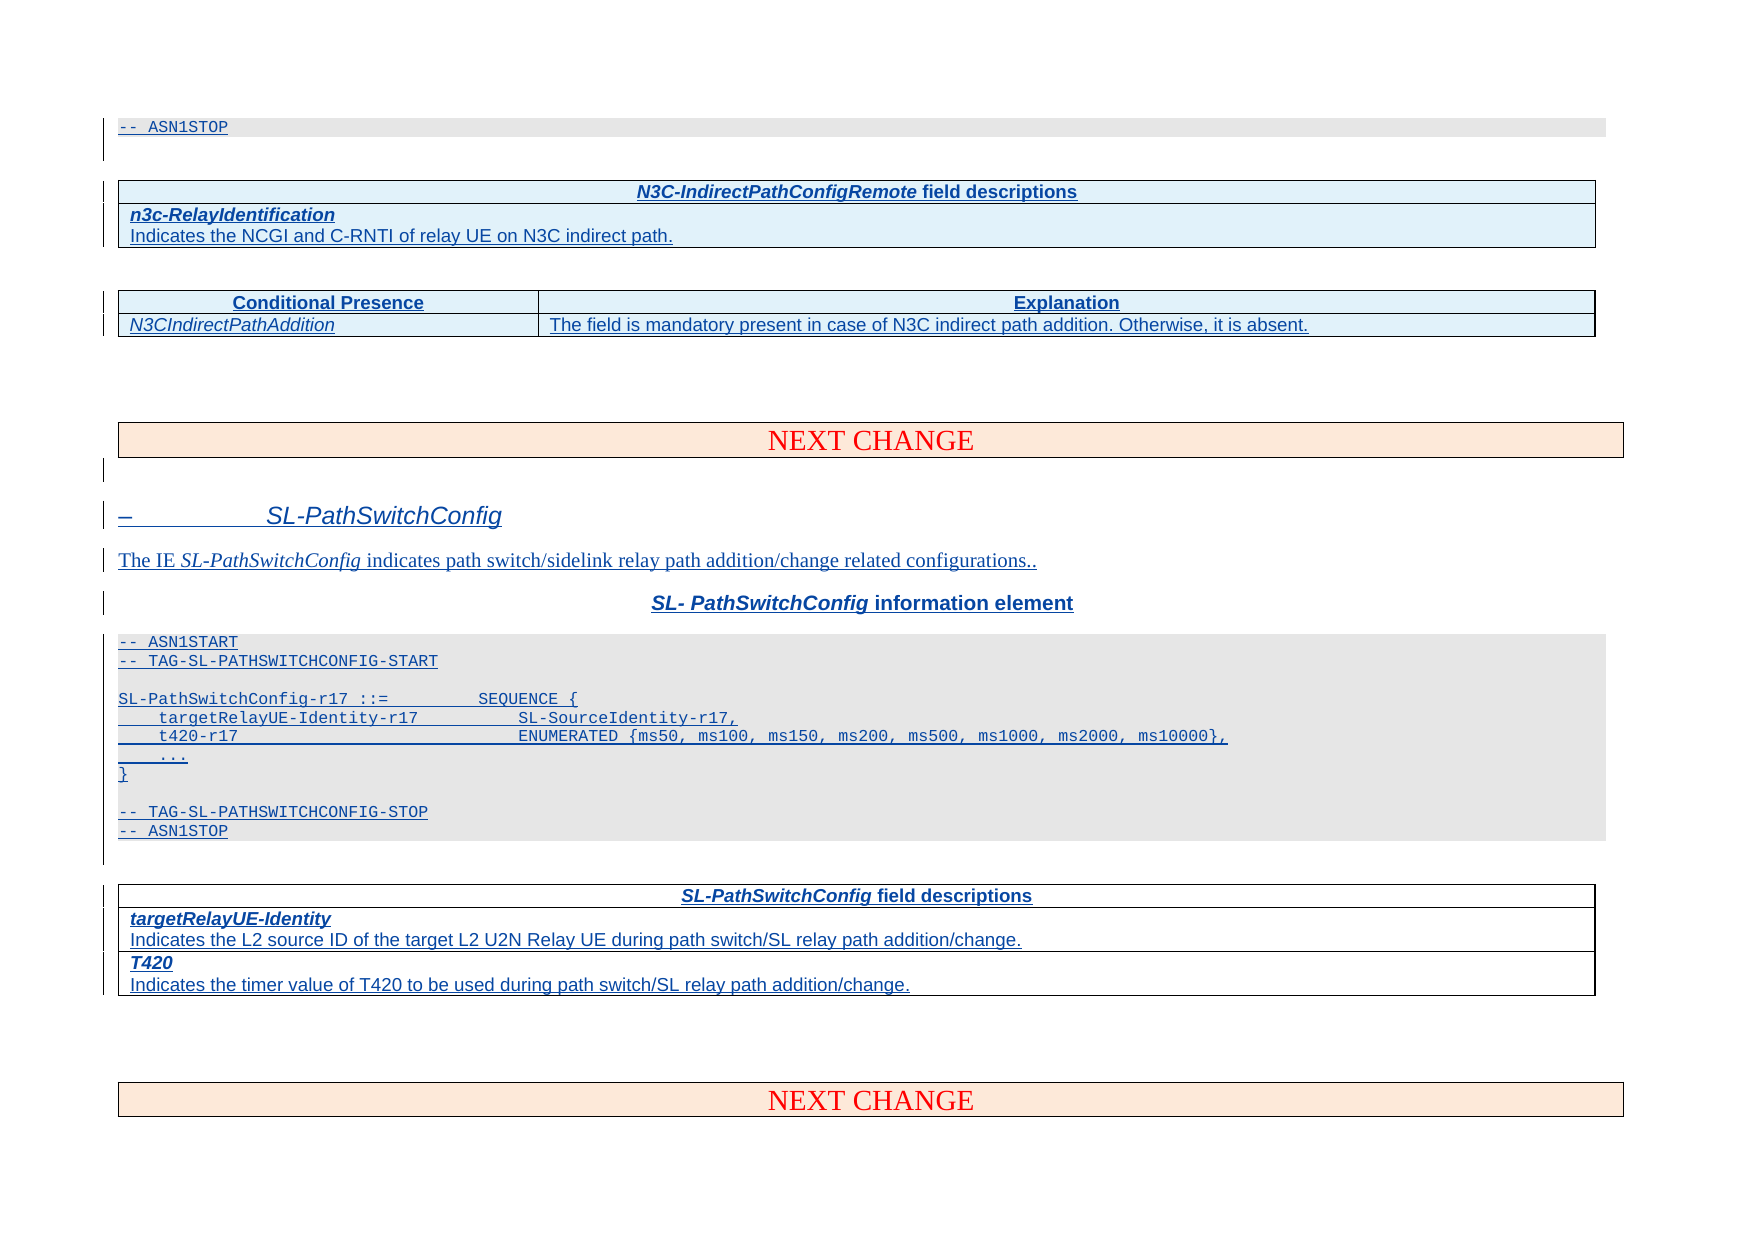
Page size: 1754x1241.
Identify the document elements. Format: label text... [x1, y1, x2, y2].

table_cell [119, 952, 1594, 995]
table_header NEXT CHANGE [119, 1083, 1623, 1116]
table_header [119, 885, 1594, 907]
table_header NEXT CHANGE [119, 423, 1623, 457]
table_cell [119, 908, 1594, 951]
